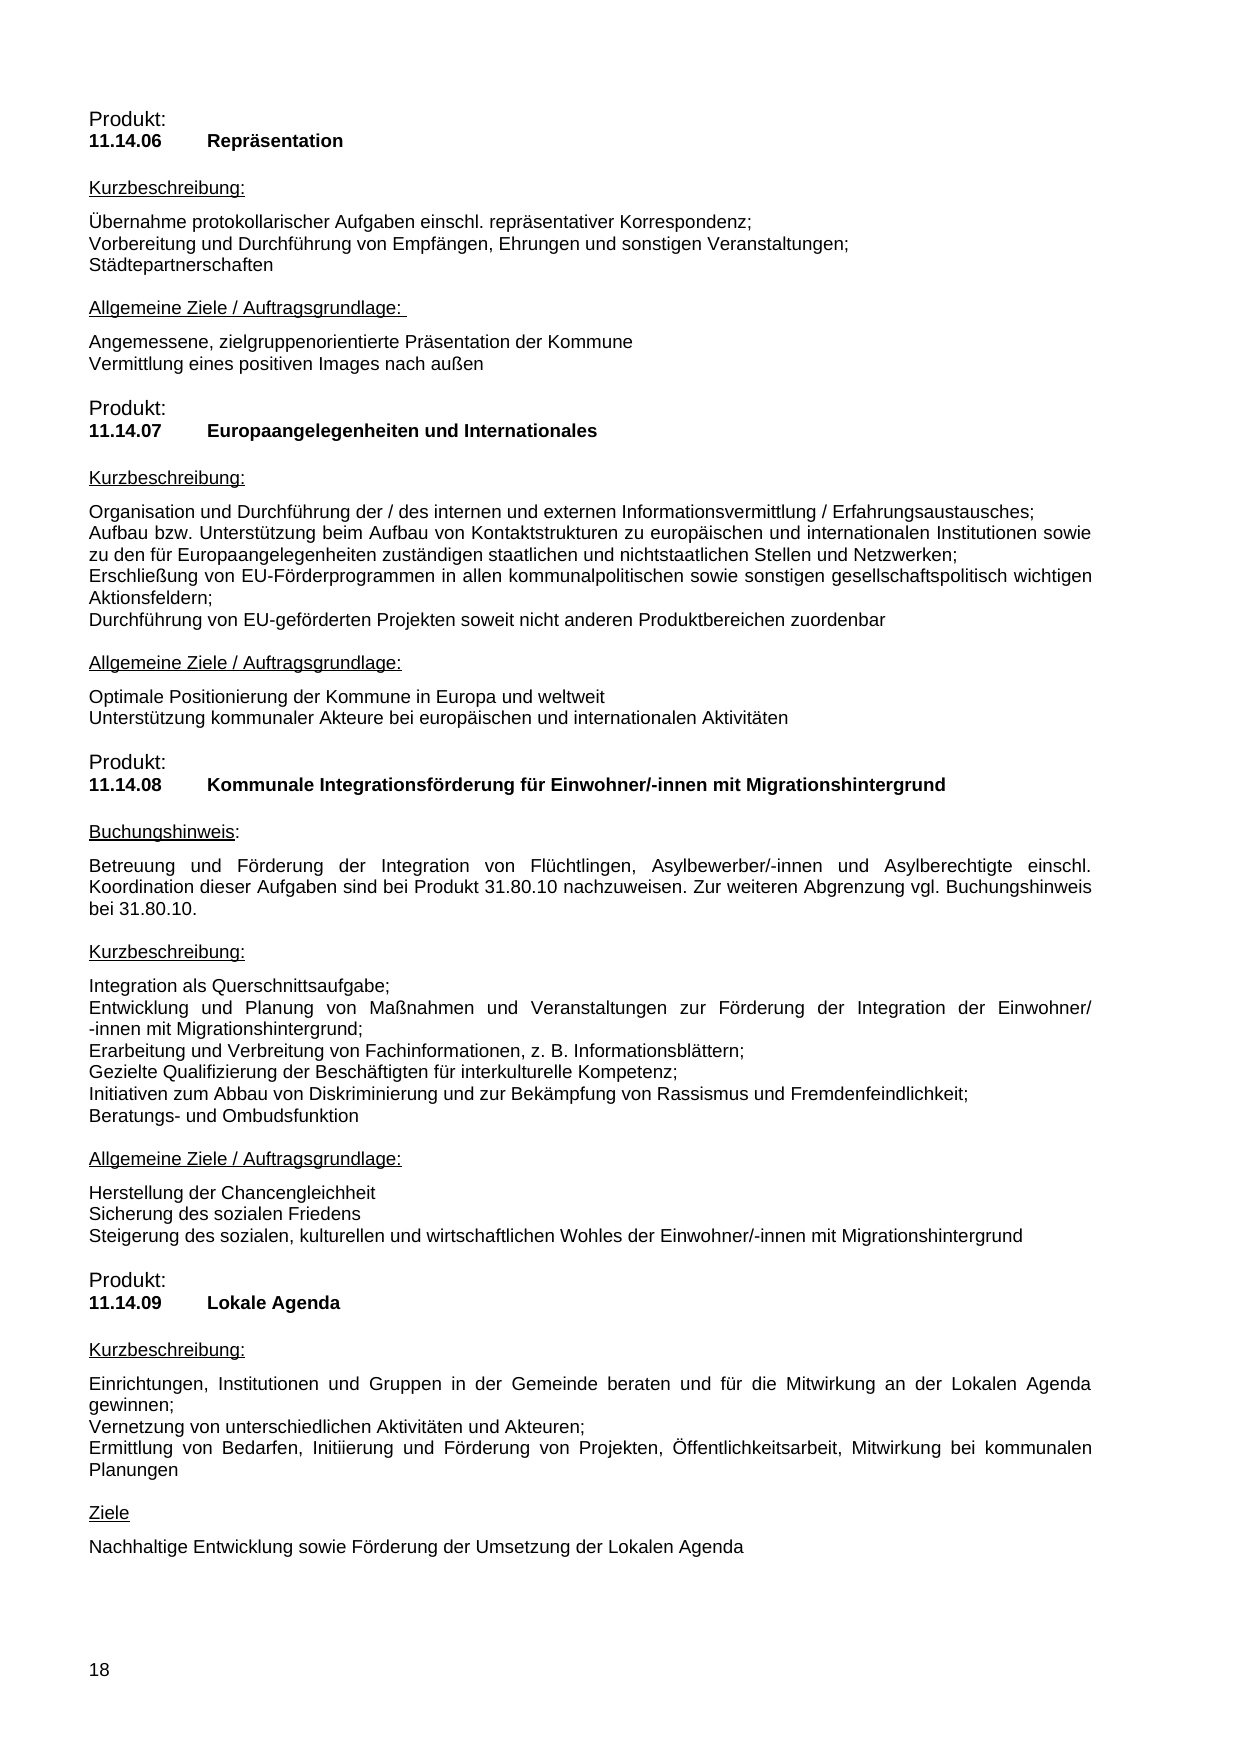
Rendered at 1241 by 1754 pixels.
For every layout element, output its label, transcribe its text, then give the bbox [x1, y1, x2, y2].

text Vermittlung eines positiven Images nach außen [89, 353, 1092, 374]
text Durchführung von EU-geförderten Projekten soweit nicht anderen Produktbereichen zuordenbar [89, 608, 1092, 630]
text Erarbeitung und Verbreitung von Fachinformationen, z. B. Informationsblättern; [89, 1040, 1092, 1061]
text Initiativen zum Abbau von Diskriminierung und zur Bekämpfung von Rassismus und Fremdenfeindlichkeit; [89, 1083, 1092, 1104]
text Kurzbeschreibung: [89, 1338, 1092, 1360]
text Produkt: [89, 106, 1092, 130]
text Allgemeine Ziele / Auftragsgrundlage: [89, 1148, 1092, 1169]
text Kurzbeschreibung: [89, 941, 1092, 963]
text Optimale Positionierung der Kommune in Europa und weltweit [89, 686, 1092, 707]
text Organisation und Durchführung der / des internen und externen Informationsvermittlung / Erfahrungsaustausches; [89, 501, 1092, 522]
text Betreuung und Förderung der Integration von Flüchtlingen, Asylbewerber/-innen und Asylberechtigte einschl. Koordination dieser Aufgaben sind bei Produkt 31.80.10 nachzuweisen. Zur weiteren Abgrenzung vgl. Buchungshinweis bei 31.80.10. [89, 855, 1092, 919]
subtitle 11.14.08 Kommunale Integrationsförderung für Einwohner/-innen mit Migrationshintergrund [89, 774, 1092, 796]
text Sicherung des sozialen Friedens [89, 1203, 1092, 1225]
text Einrichtungen, Institutionen und Gruppen in der Gemeinde beraten und für die Mitwirkung an der Lokalen Agenda gewinnen; [89, 1372, 1092, 1416]
text Buchungshinweis: [89, 821, 1092, 842]
text Aufbau bzw. Unterstützung beim Aufbau von Kontaktstrukturen zu europäischen und internationalen Institutionen sowie zu den für Europaangelegenheiten zuständigen staatlichen und nichtstaatlichen Stellen und Netzwerken; [89, 522, 1092, 565]
text Kurzbeschreibung: [89, 177, 1092, 198]
text Produkt: [89, 750, 1092, 774]
subtitle 11.14.06 Repräsentation [89, 130, 1092, 152]
text Produkt: [89, 1268, 1092, 1292]
text Ziele [89, 1502, 1092, 1523]
text Herstellung der Chancengleichheit [89, 1182, 1092, 1203]
subtitle 11.14.07 Europaangelegenheiten und Internationales [89, 420, 1092, 441]
text Allgemeine Ziele / Auftragsgrundlage: [89, 297, 1092, 319]
text Städtepartnerschaften [89, 254, 1092, 276]
text Allgemeine Ziele / Auftragsgrundlage: [89, 651, 1092, 673]
text Angemessene, zielgruppenorientierte Präsentation der Kommune [89, 331, 1092, 353]
text Ermittlung von Bedarfen, Initiierung und Förderung von Projekten, Öffentlichkeitsarbeit, Mitwirkung bei kommunalen Planungen [89, 1437, 1092, 1480]
subtitle 11.14.09 Lokale Agenda [89, 1292, 1092, 1313]
text Übernahme protokollarischer Aufgaben einschl. repräsentativer Korrespondenz; [89, 211, 1092, 232]
text Nachhaltige Entwicklung sowie Förderung der Umsetzung der Lokalen Agenda [89, 1536, 1092, 1557]
text Gezielte Qualifizierung der Beschäftigten für interkulturelle Kompetenz; [89, 1061, 1092, 1083]
text Produkt: [89, 396, 1092, 420]
text Vorbereitung und Durchführung von Empfängen, Ehrungen und sonstigen Veranstaltungen; [89, 232, 1092, 254]
text Erschließung von EU-Förderprogrammen in allen kommunalpolitischen sowie sonstigen gesellschaftspolitisch wichtigen Aktionsfeldern; [89, 565, 1092, 608]
text Beratungs- und Ombudsfunktion [89, 1104, 1092, 1126]
text Vernetzung von unterschiedlichen Aktivitäten und Akteuren; [89, 1416, 1092, 1437]
text Entwicklung und Planung von Maßnahmen und Veranstaltungen zur Förderung der Integration der Einwohner/ -innen mit Migrationshintergrund; [89, 997, 1092, 1040]
text Unterstützung kommunaler Akteure bei europäischen und internationalen Aktivitäten [89, 707, 1092, 729]
text Kurzbeschreibung: [89, 466, 1092, 488]
text Steigerung des sozialen, kulturellen und wirtschaftlichen Wohles der Einwohner/-innen mit Migrationshintergrund [89, 1225, 1092, 1246]
text Integration als Querschnittsaufgabe; [89, 975, 1092, 997]
